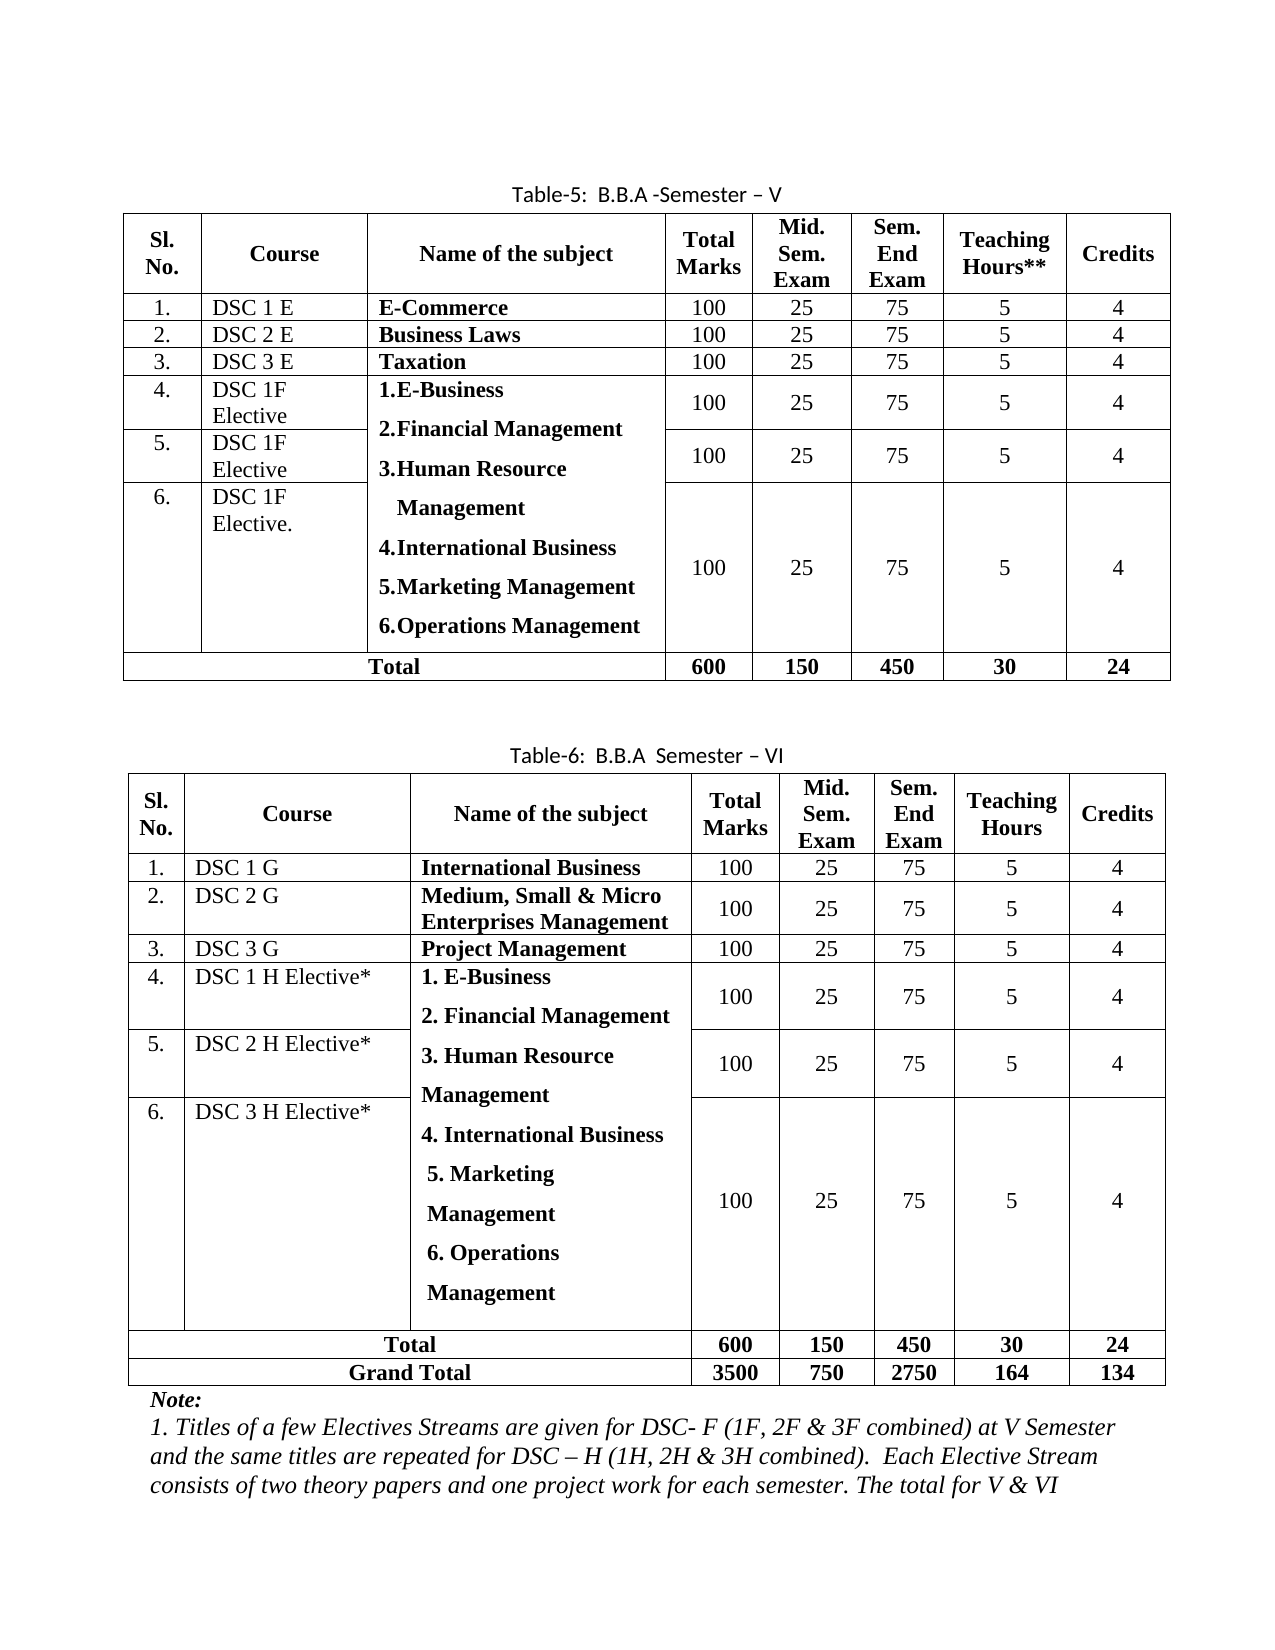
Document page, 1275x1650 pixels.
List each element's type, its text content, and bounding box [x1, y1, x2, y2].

text Table-6: B.B.A Semester – VI [150, 741, 1144, 769]
table_cell 5 [944, 294, 1066, 320]
table_cell 25 [780, 935, 874, 962]
table_cell 100 [692, 935, 779, 962]
table_header Course [202, 214, 367, 292]
table_cell DSC 1 H Elective* [185, 963, 410, 1029]
table_cell 164 [955, 1359, 1069, 1385]
table_cell 100 [666, 294, 752, 320]
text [150, 1412, 1144, 1498]
table_cell 4 [1070, 963, 1165, 1029]
table_cell 75 [852, 483, 943, 652]
table_cell 5 [955, 963, 1069, 1029]
table_cell 150 [780, 1331, 874, 1357]
table_cell 75 [852, 294, 943, 320]
table_cell E-Commerce [368, 294, 665, 320]
table_cell 5 [955, 854, 1069, 881]
table_cell 100 [666, 483, 752, 652]
table_cell 25 [780, 882, 874, 934]
table_cell 25 [753, 321, 851, 347]
table_cell 25 [753, 294, 851, 320]
table_cell 4. [124, 376, 201, 428]
table_cell 450 [852, 653, 943, 679]
table_header Sem. End Exam [875, 774, 954, 853]
table_cell DSC 2 E [202, 321, 367, 347]
table_cell DSC 3 G [185, 935, 410, 962]
table_cell 25 [753, 376, 851, 428]
table_header Mid. Sem. Exam [780, 774, 874, 853]
table_cell 750 [780, 1359, 874, 1385]
table_cell 75 [875, 935, 954, 962]
table_cell 75 [852, 321, 943, 347]
table_cell 5. [129, 1030, 184, 1097]
table_cell 75 [852, 348, 943, 375]
table_cell Total [129, 1331, 691, 1357]
table_cell 30 [944, 653, 1066, 679]
table_cell 25 [780, 1098, 874, 1330]
table_cell 30 [955, 1331, 1069, 1357]
table_cell 4 [1070, 935, 1165, 962]
table_cell 4 [1070, 1030, 1165, 1097]
table_cell 5 [944, 483, 1066, 652]
table_header Credits [1067, 214, 1170, 292]
table_cell 134 [1070, 1359, 1165, 1385]
table_cell 5 [955, 935, 1069, 962]
table_cell 100 [692, 963, 779, 1029]
table_cell 4 [1067, 321, 1170, 347]
table_cell 5 [955, 1098, 1069, 1330]
table_cell Taxation [368, 348, 665, 375]
table_cell Grand Total [129, 1359, 691, 1385]
table_cell 100 [666, 321, 752, 347]
table_header Mid. Sem. Exam [753, 214, 851, 292]
table_cell 4 [1070, 854, 1165, 881]
table_header Course [185, 774, 410, 853]
table_header Name of the subject [368, 214, 665, 292]
table_cell 2. [129, 882, 184, 934]
table_cell 25 [780, 854, 874, 881]
table_cell 3. [129, 935, 184, 962]
table_cell 5 [944, 376, 1066, 428]
table_cell DSC 1 E [202, 294, 367, 320]
table_cell 6. [129, 1098, 184, 1330]
table_cell 600 [666, 653, 752, 679]
table_cell 450 [875, 1331, 954, 1357]
table_cell 25 [753, 430, 851, 482]
table_cell 25 [780, 1030, 874, 1097]
text Note: [150, 1386, 1144, 1412]
table_cell International Business [411, 854, 691, 881]
table_cell 25 [780, 963, 874, 1029]
table_cell 3. [124, 348, 201, 375]
table_cell DSC 1F Elective [202, 430, 367, 482]
table_cell 100 [692, 1030, 779, 1097]
table_cell 100 [666, 376, 752, 428]
table_header Name of the subject [411, 774, 691, 853]
table_header Total Marks [666, 214, 752, 292]
table_cell DSC 2 H Elective* [185, 1030, 410, 1097]
table_cell 5 [944, 348, 1066, 375]
table_cell Business Laws [368, 321, 665, 347]
table_cell 2750 [875, 1359, 954, 1385]
table_cell 100 [666, 348, 752, 375]
table_header Sl. No. [124, 214, 201, 292]
table_cell 75 [875, 1098, 954, 1330]
table_cell 75 [875, 882, 954, 934]
table_cell DSC 1F Elective. [202, 483, 367, 652]
table_header Teaching Hours [955, 774, 1069, 853]
table_cell 1. [129, 854, 184, 881]
table_cell 4 [1067, 430, 1170, 482]
table_cell 24 [1067, 653, 1170, 679]
table_cell DSC 2 G [185, 882, 410, 934]
table_header Teaching Hours** [944, 214, 1066, 292]
table_cell 24 [1070, 1331, 1165, 1357]
table_header Credits [1070, 774, 1165, 853]
table_cell 75 [875, 1030, 954, 1097]
table_cell 75 [875, 854, 954, 881]
table_cell 3500 [692, 1359, 779, 1385]
table_cell E-Business Financial Management Human Resource Management International Business Marketing Management Operations Management [368, 376, 665, 652]
table_cell 150 [753, 653, 851, 679]
table_cell 1. [124, 294, 201, 320]
table_cell 100 [692, 1098, 779, 1330]
table_cell DSC 1F Elective [202, 376, 367, 428]
text Table-5: B.B.A -Semester – V [150, 180, 1144, 208]
table_cell Project Management [411, 935, 691, 962]
table_cell Medium, Small & Micro Enterprises Management [411, 882, 691, 934]
table_cell 4 [1067, 483, 1170, 652]
table_cell 4 [1070, 882, 1165, 934]
table_cell 5 [955, 1030, 1069, 1097]
table_cell 75 [852, 430, 943, 482]
table_cell 25 [753, 348, 851, 375]
table_cell 6. [124, 483, 201, 652]
table_cell DSC 3 E [202, 348, 367, 375]
table_cell 100 [666, 430, 752, 482]
table_header Sem. End Exam [852, 214, 943, 292]
table_cell 4 [1070, 1098, 1165, 1330]
table_cell 4 [1067, 348, 1170, 375]
table_cell 100 [692, 854, 779, 881]
table_cell 25 [753, 483, 851, 652]
table_cell 600 [692, 1331, 779, 1357]
table_cell 2. [124, 321, 201, 347]
table_cell 5 [944, 430, 1066, 482]
table_cell 100 [692, 882, 779, 934]
table_cell DSC 1 G [185, 854, 410, 881]
table_cell DSC 3 H Elective* [185, 1098, 410, 1330]
table_header Sl. No. [129, 774, 184, 853]
table_cell 5. [124, 430, 201, 482]
table_cell 75 [852, 376, 943, 428]
table_cell Total [124, 653, 665, 679]
table_header Total Marks [692, 774, 779, 853]
table_cell 4 [1067, 376, 1170, 428]
table_cell 4 [1067, 294, 1170, 320]
table_cell 75 [875, 963, 954, 1029]
table_cell 5 [955, 882, 1069, 934]
table_cell 4. [129, 963, 184, 1029]
table_cell 5 [944, 321, 1066, 347]
table_cell 1. E-Business 2. Financial Management 3. Human Resource Management 4. International Business 5. Marketing Management 6. Operations Management [411, 963, 691, 1330]
